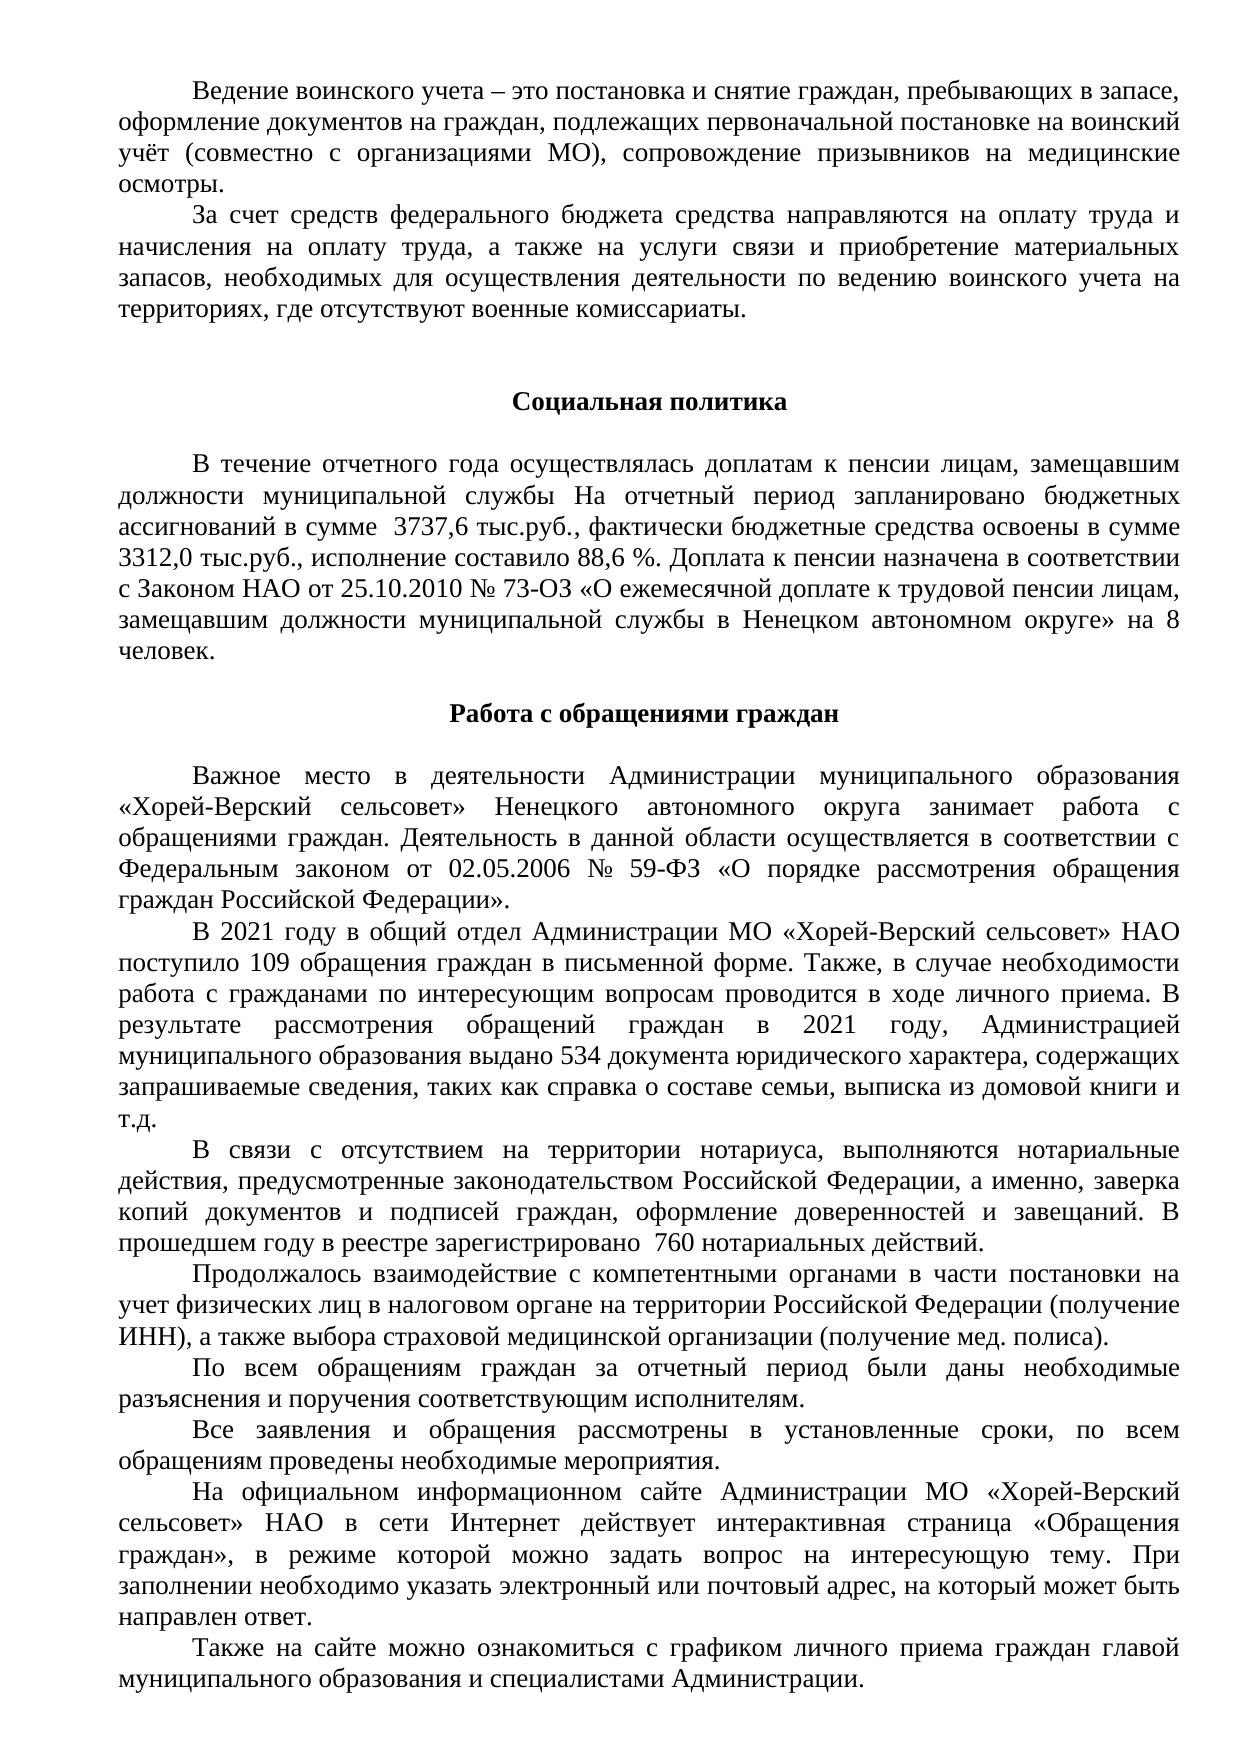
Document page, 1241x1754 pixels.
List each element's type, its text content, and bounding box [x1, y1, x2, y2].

text На официальном информационном сайте Администрации МО «Хорей-Верский сельсовет» НАО в сети Интернет действует интерактивная страница «Обращения граждан», в режиме которой можно задать вопрос на интересующую тему. При заполнении необходимо указать электронный или почтовый адрес, на который может быть направлен ответ. [118, 1475, 1181, 1631]
text Важное место в деятельности Администрации муниципального образования «Хорей-Верский сельсовет» Ненецкого автономного округа занимает работа с обращениями граждан. Деятельность в данной области осуществляется в соответствии с Федеральным законом от 02.05.2006 № 59-ФЗ «О порядке рассмотрения обращения граждан Российской Федерации». [118, 759, 1181, 915]
text Социальная политика [118, 385, 1181, 416]
text Ведение воинского учета – это постановка и снятие граждан, пребывающих в запасе, оформление документов на граждан, подлежащих первоначальной постановке на воинский учёт (совместно с организациями МО), сопровождение призывников на медицинские осмотры. [118, 74, 1181, 198]
text В связи с отсутствием на территории нотариуса, выполняются нотариальные действия, предусмотренные законодательством Российской Федерации, а именно, заверка копий документов и подписей граждан, оформление доверенностей и завещаний. В прошедшем году в реестре зарегистрировано 760 нотариальных действий. [118, 1133, 1181, 1257]
text Также на сайте можно ознакомиться с графиком личного приема граждан главой муниципального образования и специалистами Администрации. [118, 1631, 1181, 1693]
text По всем обращениям граждан за отчетный период были даны необходимые разъяснения и поручения соответствующим исполнителям. [118, 1351, 1181, 1413]
text В течение отчетного года осуществлялась доплатам к пенсии лицам, замещавшим должности муниципальной службы На отчетный период запланировано бюджетных ассигнований в сумме 3737,6 тыс.руб., фактически бюджетные средства освоены в сумме 3312,0 тыс.руб., исполнение составило 88,6 %. Доплата к пенсии назначена в соответствии с Законом НАО от 25.10.2010 № 73-ОЗ «О ежемесячной доплате к трудовой пенсии лицам, замещавшим должности муниципальной службы в Ненецком автономном округе» на 8 человек. [118, 448, 1181, 666]
text Продолжалось взаимодействие с компетентными органами в части постановки на учет физических лиц в налоговом органе на территории Российской Федерации (получение ИНН), а также выбора страховой медицинской организации (получение мед. полиса). [118, 1257, 1181, 1351]
text Работа с обращениями граждан [118, 697, 1181, 728]
text В 2021 году в общий отдел Администрации МО «Хорей-Верский сельсовет» НАО поступило 109 обращения граждан в письменной форме. Также, в случае необходимости работа с гражданами по интересующим вопросам проводится в ходе личного приема. В результате рассмотрения обращений граждан в 2021 году, Администрацией муниципального образования выдано 534 документа юридического характера, содержащих запрашиваемые сведения, таких как справка о составе семьи, выписка из домовой книги и т.д. [118, 915, 1181, 1133]
text За счет средств федерального бюджета средства направляются на оплату труда и начисления на оплату труда, а также на услуги связи и приобретение материальных запасов, необходимых для осуществления деятельности по ведению воинского учета на территориях, где отсутствуют военные комиссариаты. [118, 198, 1181, 323]
text Все заявления и обращения рассмотрены в установленные сроки, по всем обращениям проведены необходимые мероприятия. [118, 1413, 1181, 1475]
